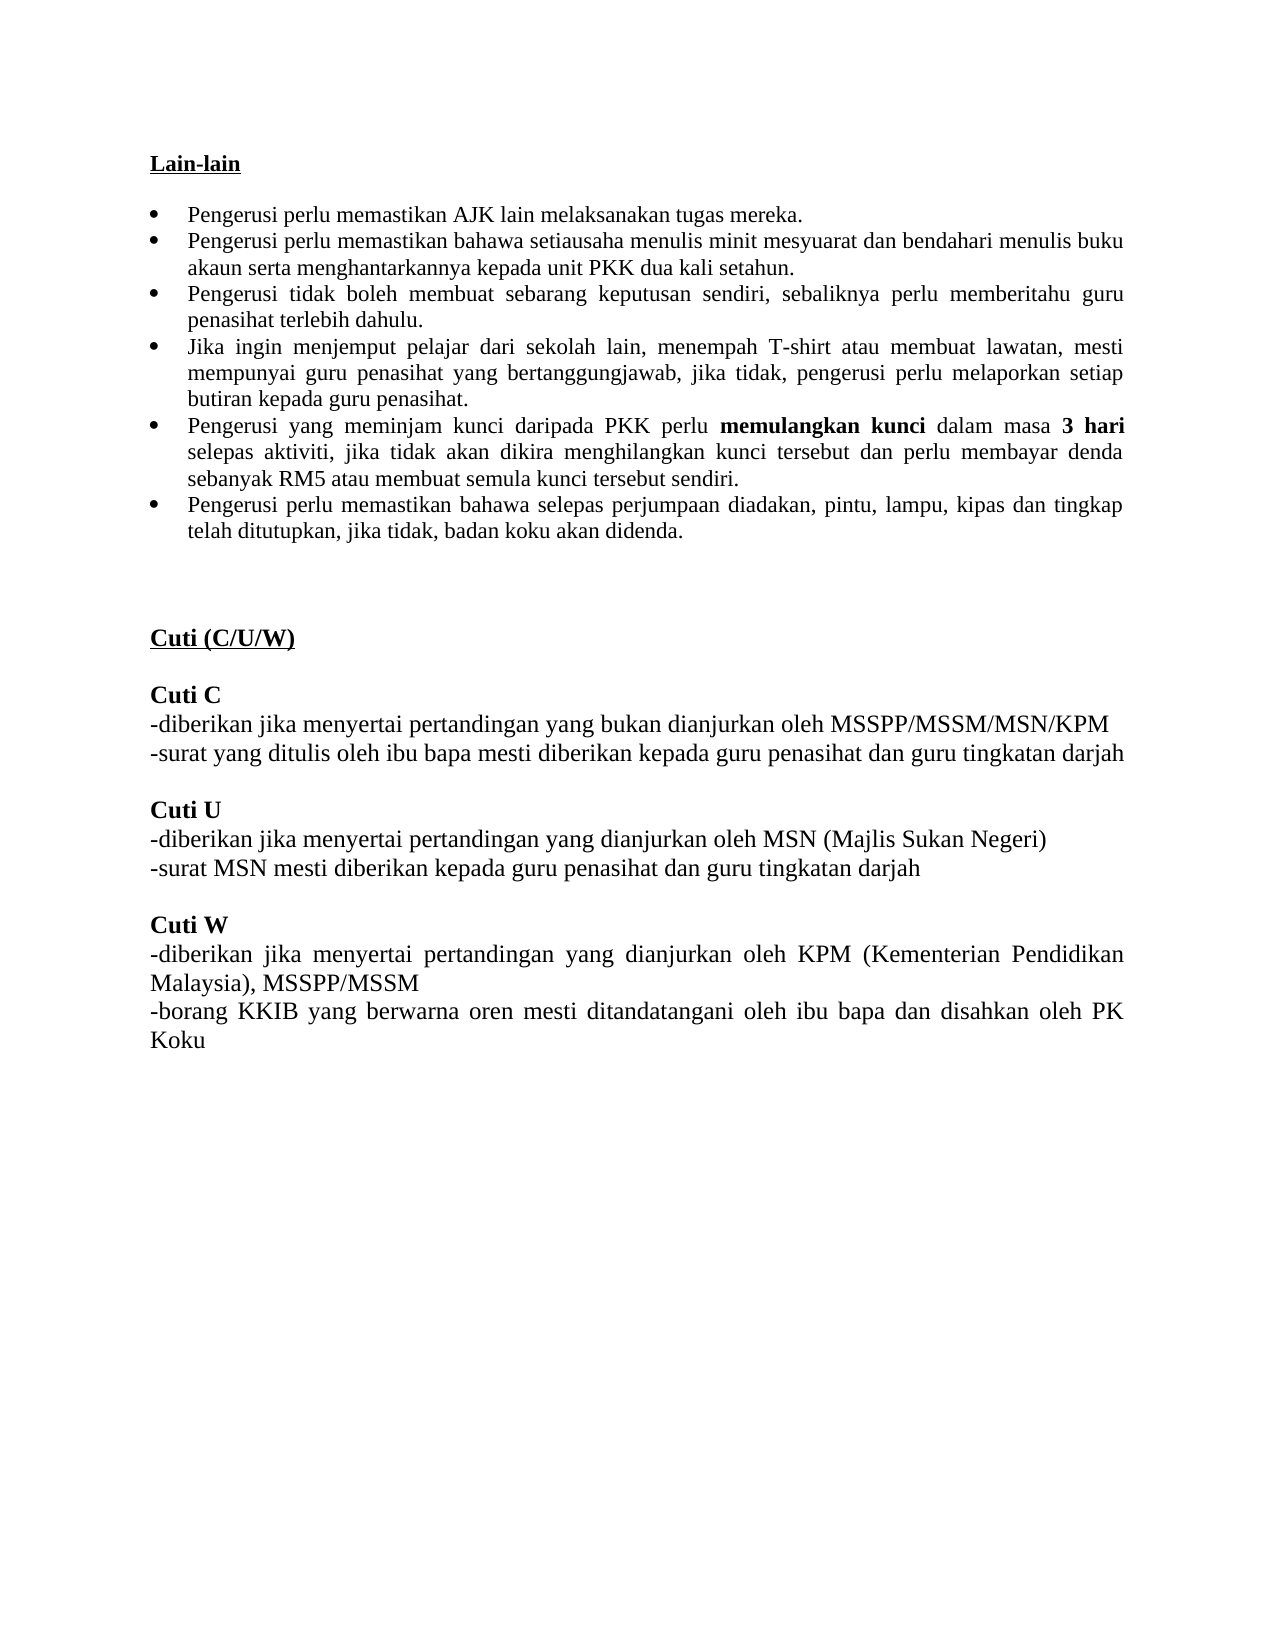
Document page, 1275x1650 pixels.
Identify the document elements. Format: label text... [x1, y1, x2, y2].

list Pengerusi yang meminjam kunci daripada PKK perlu memulangkan kunci dalam masa 3 hari selepas aktiviti, jika tidak akan dikira menghilangkan kunci tersebut dan perlu membayar denda sebanyak RM5 atau membuat semula kunci tersebut sendiri. [150, 412, 1125, 491]
text Cuti (C/U/W) [150, 623, 1125, 651]
list Pengerusi tidak boleh membuat sebarang keputusan sendiri, sebaliknya perlu memberitahu guru penasihat terlebih dahulu. [150, 280, 1125, 333]
text -surat MSN mesti diberikan kepada guru penasihat dan guru tingkatan darjah [150, 853, 1125, 881]
text -borang KKIB yang berwarna oren mesti ditandatangani oleh ibu bapa dan disahkan oleh PK Koku [150, 996, 1125, 1054]
text Cuti W [150, 910, 1125, 939]
text -diberikan jika menyertai pertandingan yang dianjurkan oleh MSN (Majlis Sukan Negeri) [150, 824, 1125, 853]
text -diberikan jika menyertai pertandingan yang bukan dianjurkan oleh MSSPP/MSSM/MSN/KPM [150, 709, 1125, 738]
list Pengerusi perlu memastikan AJK lain melaksanakan tugas mereka. [150, 201, 1125, 227]
text -surat yang ditulis oleh ibu bapa mesti diberikan kepada guru penasihat dan guru tingkatan darjah [150, 738, 1125, 766]
list Pengerusi perlu memastikan bahawa setiausaha menulis minit mesyuarat dan bendahari menulis buku akaun serta menghantarkannya kepada unit PKK dua kali setahun. [150, 227, 1125, 280]
list Pengerusi perlu memastikan bahawa selepas perjumpaan diadakan, pintu, lampu, kipas dan tingkap telah ditutupkan, jika tidak, badan koku akan didenda. [150, 491, 1125, 544]
text Cuti C [150, 680, 1125, 709]
text -diberikan jika menyertai pertandingan yang dianjurkan oleh KPM (Kementerian Pendidikan Malaysia), MSSPP/MSSM [150, 939, 1125, 996]
text Cuti U [150, 795, 1125, 824]
text Lain-lain [150, 150, 1125, 176]
list Jika ingin menjemput pelajar dari sekolah lain, menempah T-shirt atau membuat lawatan, mesti mempunyai guru penasihat yang bertanggungjawab, jika tidak, pengerusi perlu melaporkan setiap butiran kepada guru penasihat. [150, 333, 1125, 412]
